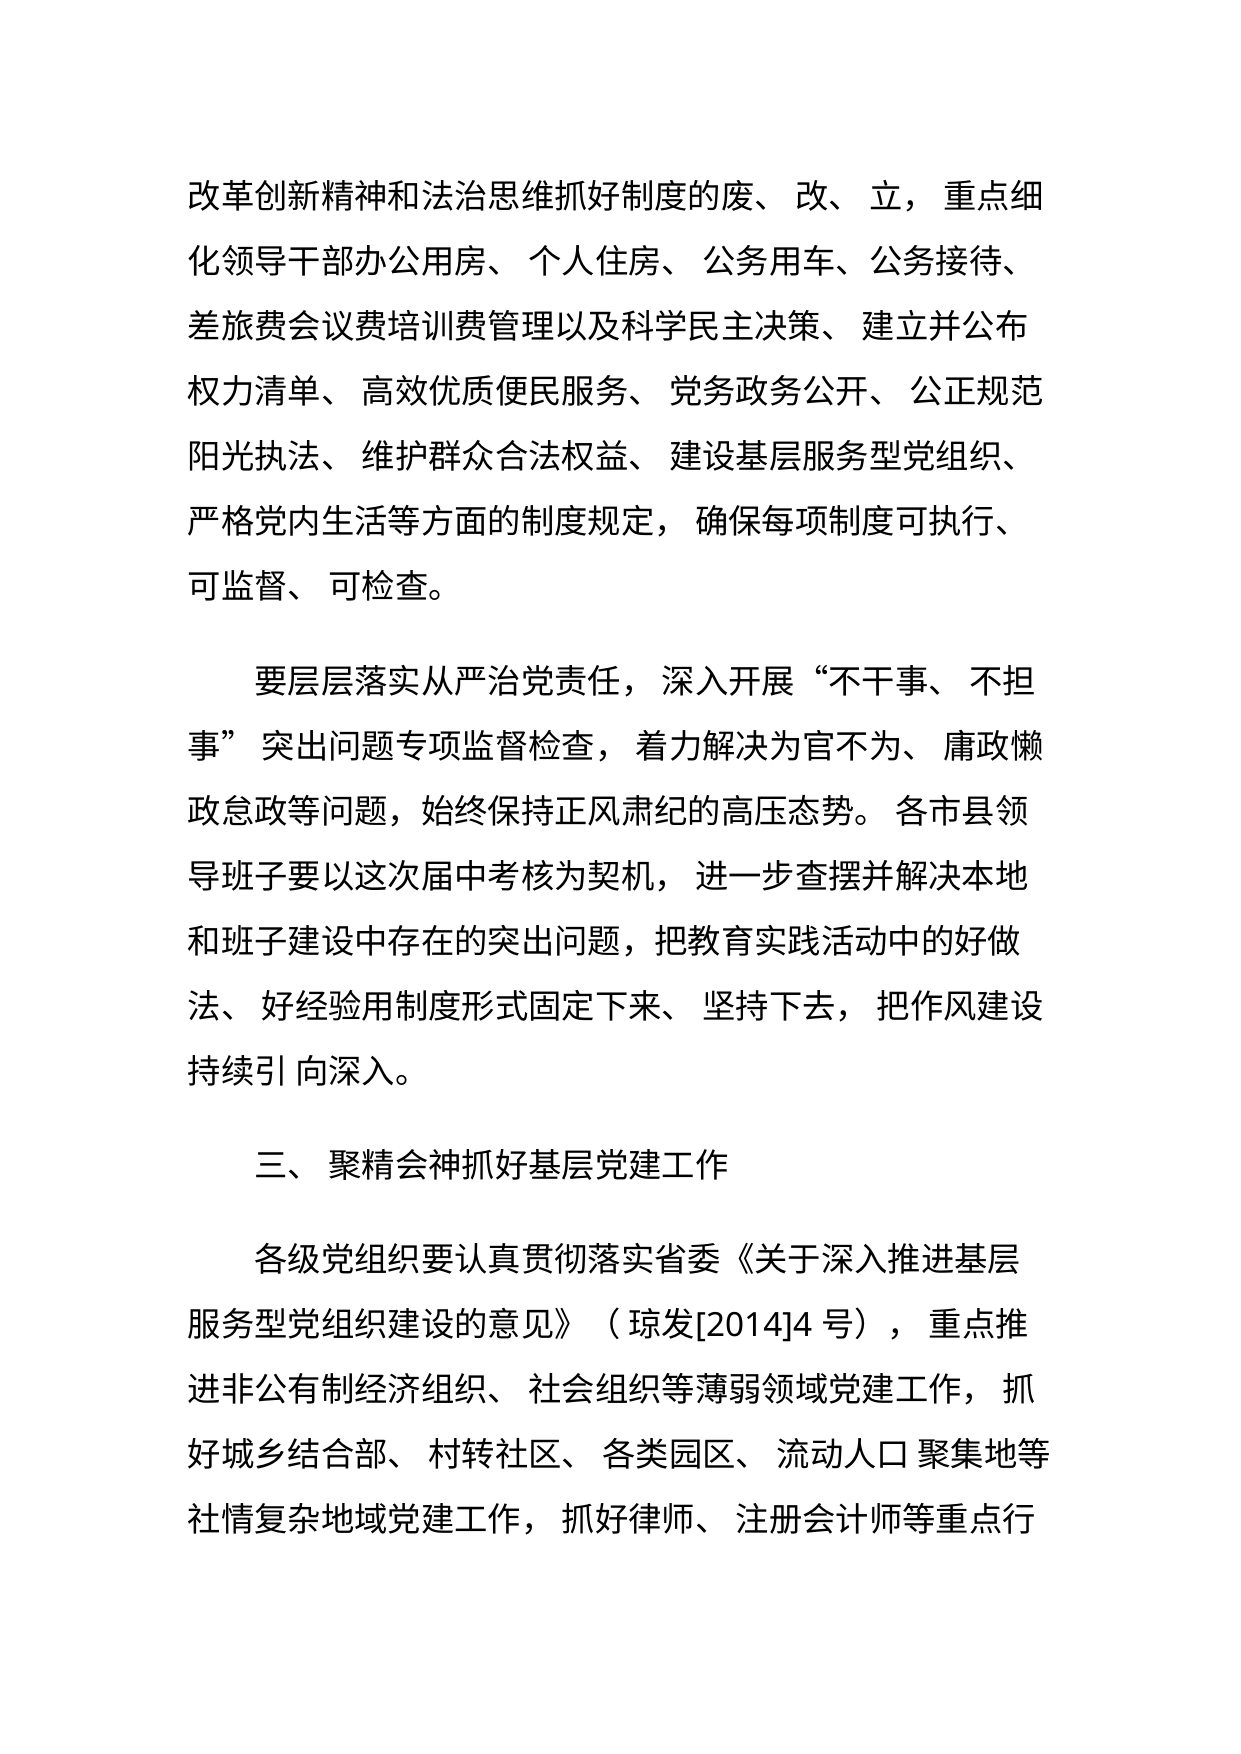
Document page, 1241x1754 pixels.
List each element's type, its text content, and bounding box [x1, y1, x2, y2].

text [187, 162, 1053, 617]
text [187, 1224, 1053, 1549]
text 要层层落实从严治党责任， 深入开展“不干事、 不担事” 突出问题专项监督检查， 着力解决为官不为、 庸政懒政怠政等问题，始终保持正风肃纪的高压态势。 各市县领导班子要以这次届中考核为契机， 进一步查摆并解决本地和班子建设中存在的突出问题，把教育实践活动中的好做法、 好经验用制度形式固定下来、 坚持下去， 把作风建设持续引 向深入。 [187, 646, 1053, 1101]
text 三、 聚精会神抓好基层党建工作 [187, 1130, 1053, 1195]
